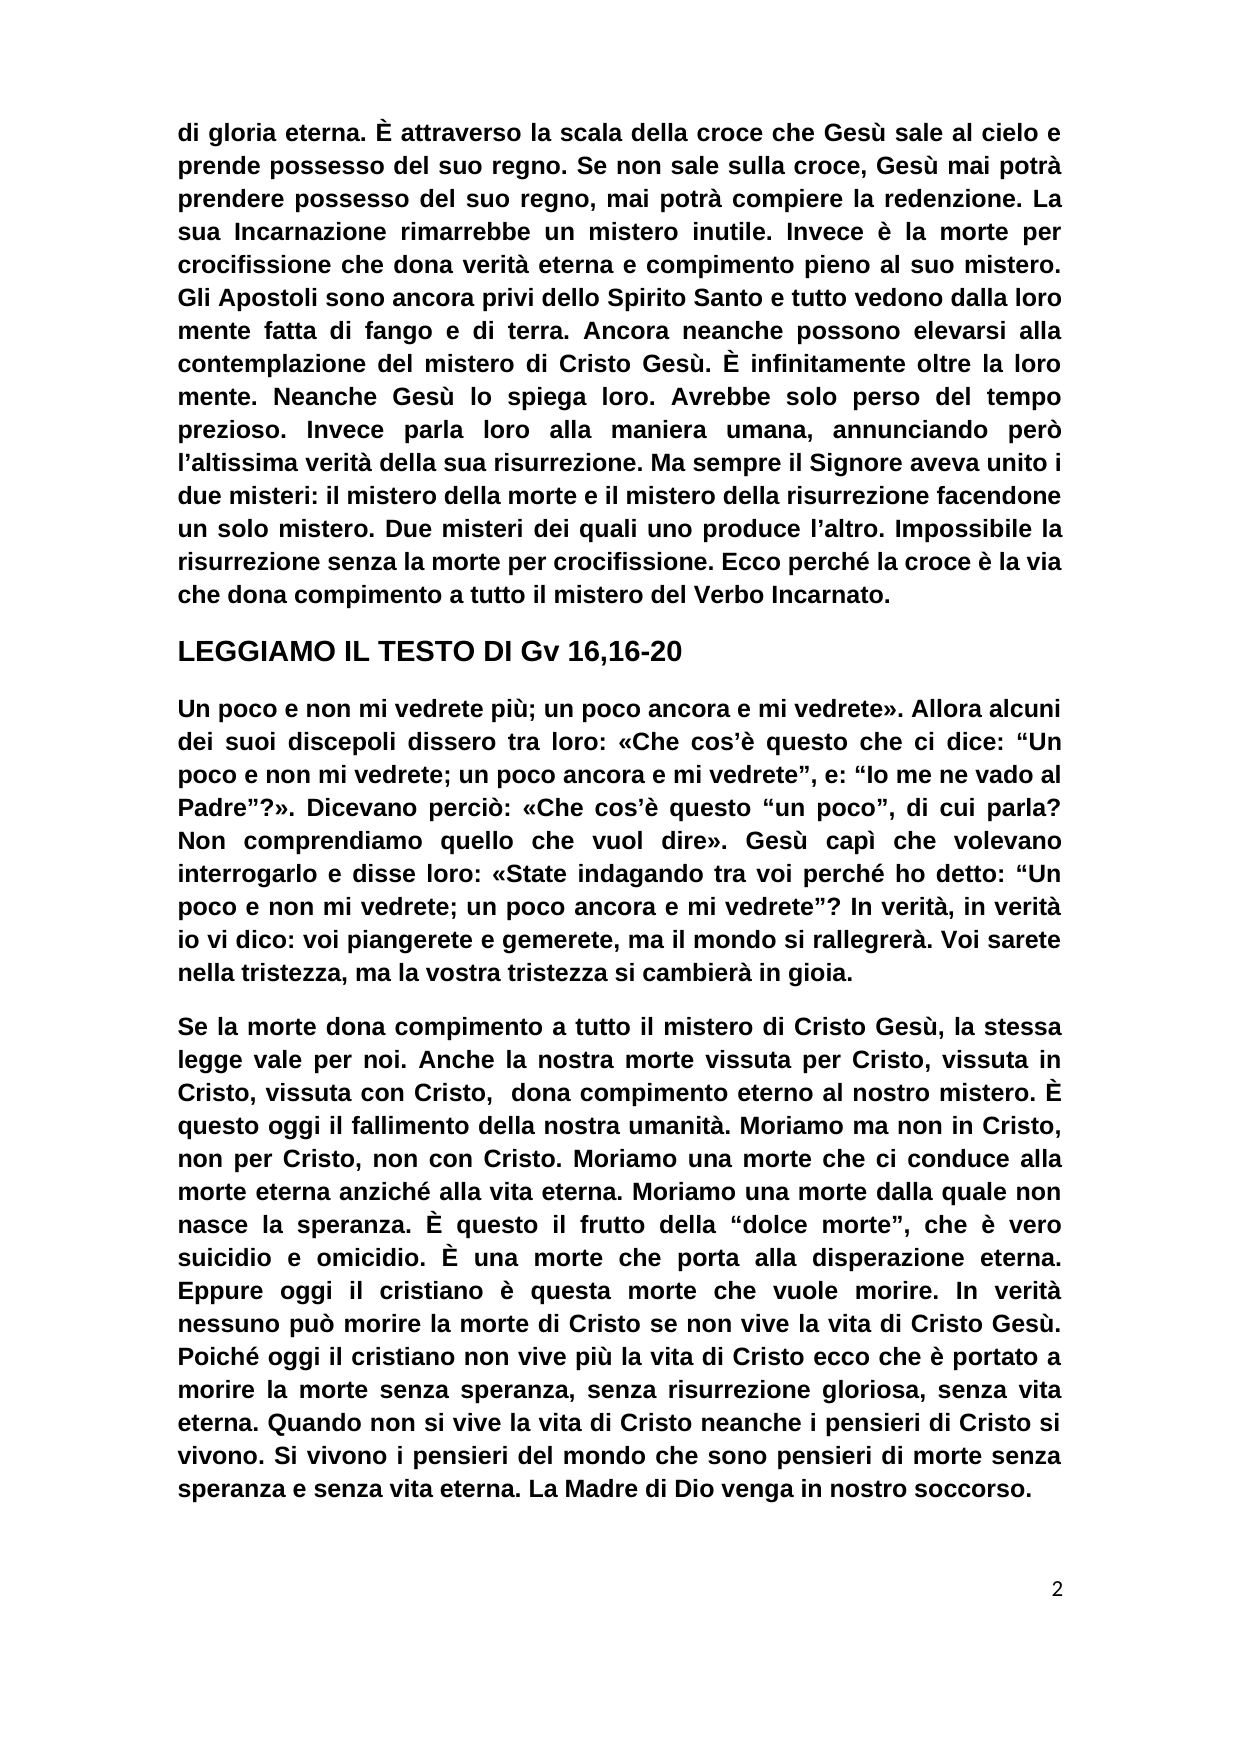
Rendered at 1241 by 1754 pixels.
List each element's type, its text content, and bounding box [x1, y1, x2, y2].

text Se la morte dona compimento a tutto il mistero di Cristo Gesù, la stessa legge vale per noi. Anche la nostra morte vissuta per Cristo, vissuta in Cristo, vissuta con Cristo, dona compimento eterno al nostro mistero. È questo oggi il fallimento della nostra umanità. Moriamo ma non in Cristo, non per Cristo, non con Cristo. Moriamo una morte che ci conduce alla morte eterna anziché alla vita eterna. Moriamo una morte dalla quale non nasce la speranza. È questo il frutto della “dolce morte”, che è vero suicidio e omicidio. È una morte che porta alla disperazione eterna. Eppure oggi il cristiano è questa morte che vuole morire. In verità nessuno può morire la morte di Cristo se non vive la vita di Cristo Gesù. Poiché oggi il cristiano non vive più la vita di Cristo ecco che è portato a morire la morte senza speranza, senza risurrezione gloriosa, senza vita eterna. Quando non si vive la vita di Cristo neanche i pensieri di Cristo si vivono. Si vivono i pensieri del mondo che sono pensieri di morte senza speranza e senza vita eterna. La Madre di Dio venga in nostro soccorso. [177, 1012, 1063, 1503]
text Un poco e non mi vedrete più; un poco ancora e mi vedrete». Allora alcuni dei suoi discepoli dissero tra loro: «Che cos’è questo che ci dice: “Un poco e non mi vedrete; un poco ancora e mi vedrete”, e: “Io me ne vado al Padre”?». Dicevano perciò: «Che cos’è questo “un poco”, di cui parla? Non comprendiamo quello che vuol dire». Gesù capì che volevano interrogarlo e disse loro: «State indagando tra voi perché ho detto: “Un poco e non mi vedrete; un poco ancora e mi vedrete”? In verità, in verità io vi dico: voi piangerete e gemerete, ma il mondo si rallegrerà. Voi sarete nella tristezza, ma la vostra tristezza si cambierà in gioia. [177, 694, 1063, 987]
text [177, 118, 1063, 609]
text LEGGIAMO IL TESTO DI Gv 16,16-20 [177, 634, 1063, 668]
